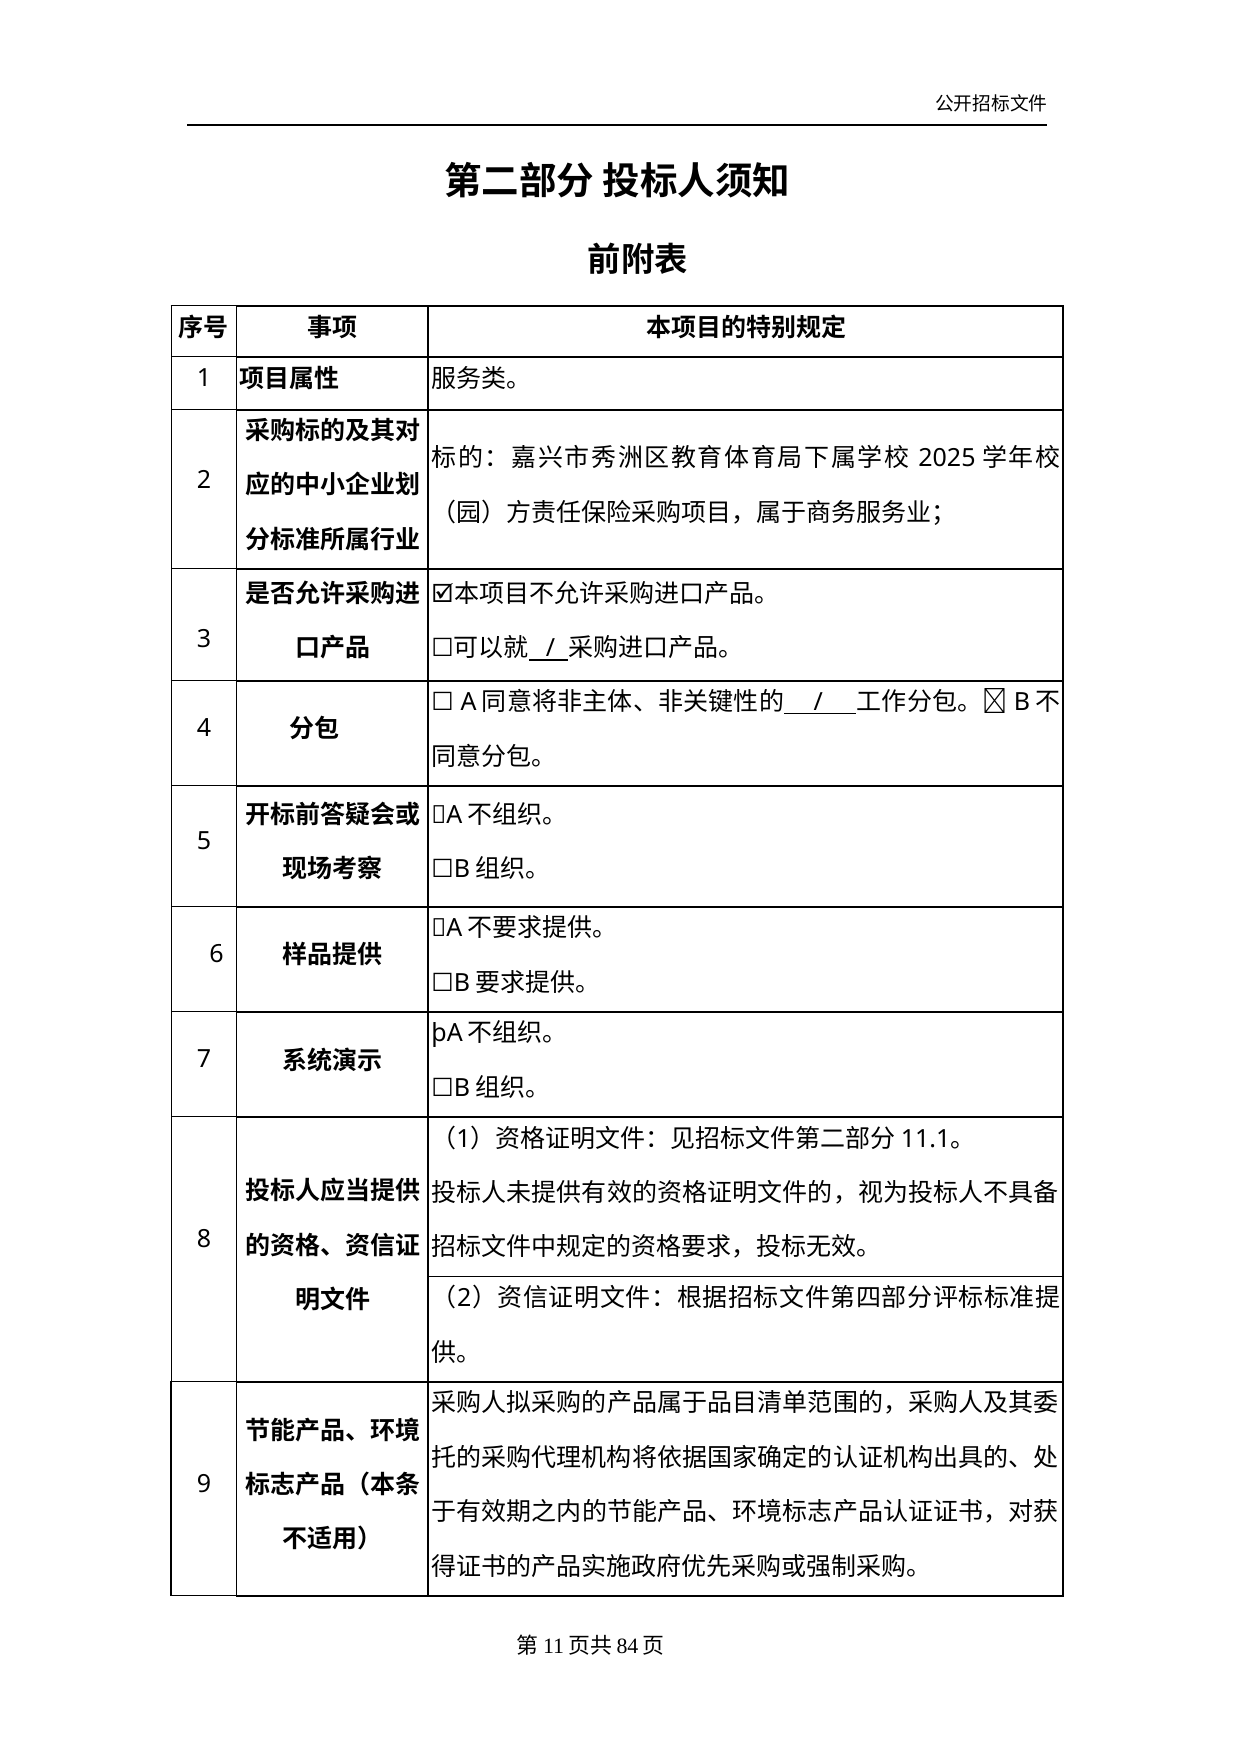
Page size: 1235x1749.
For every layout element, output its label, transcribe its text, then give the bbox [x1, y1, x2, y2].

table_cell 采购人拟采购的产品属于品目清单范围的，采购人及其委托的采购代理机构将依据国家确定的认证机构出具的、处于有效期之内的节能产品、环境标志产品认证证书，对获得证书的产品实施政府优先采购或强制采购。 [429, 1383, 1062, 1595]
table_cell 8 [172, 1117, 236, 1381]
text 前附表 [187, 233, 1047, 281]
table_cell 开标前答疑会或现场考察 [237, 787, 427, 906]
table_cell 4 [172, 681, 236, 785]
table_cell 样品提供 [237, 908, 427, 1011]
table_cell 1 [172, 357, 236, 408]
table_cell 标的：嘉兴市秀洲区教育体育局下属学校2025学年校（园）方责任保险采购项目，属于商务服务业； [429, 411, 1062, 568]
table_cell 节能产品、环境标志产品（本条 不适用） [237, 1383, 427, 1595]
table_cell 7 [172, 1012, 236, 1116]
table_header 序号 [172, 306, 236, 356]
table_header 事项 [237, 307, 427, 356]
table_cell 系统演示 [237, 1013, 427, 1116]
table_cell 本项目不允许采购进口产品。 可以就 / 采购进口产品。 [429, 570, 1062, 679]
table_cell （2）资信证明文件：根据招标文件第四部分评标标准提供。 [429, 1277, 1062, 1381]
table_cell 3 [172, 569, 236, 679]
table_cell （1）资格证明文件：见招标文件第二部分11.1。 投标人未提供有效的资格证明文件的，视为投标人不具备招标文件中规定的资格要求，投标无效。 [429, 1118, 1062, 1276]
table_cell 是否允许采购进口产品 [237, 570, 427, 679]
table_cell 6 [172, 907, 236, 1011]
table_cell A不组织。 B组织。 [429, 1013, 1062, 1116]
table_cell 项目属性 [237, 358, 427, 408]
table_cell A同意将非主体、非关键性的 / 工作分包。 B不同意分包。 [429, 682, 1062, 785]
table_cell 投标人应当提供的资格、资信证明文件 [237, 1118, 427, 1381]
table_cell 5 [172, 786, 236, 906]
table_cell 采购标的及其对应的中小企业划分标准所属行业 [237, 411, 427, 568]
table_cell A不要求提供。 B要求提供。 [429, 908, 1062, 1011]
table_cell 9 [172, 1382, 236, 1595]
text 第二部分 投标人须知 [187, 151, 1047, 206]
table_cell 分包 [237, 682, 427, 785]
table_cell 服务类。 [429, 358, 1062, 408]
table_cell A不组织。 B组织。 [429, 787, 1062, 906]
table_cell 2 [172, 410, 236, 568]
table_header 本项目的特别规定 [429, 307, 1062, 356]
